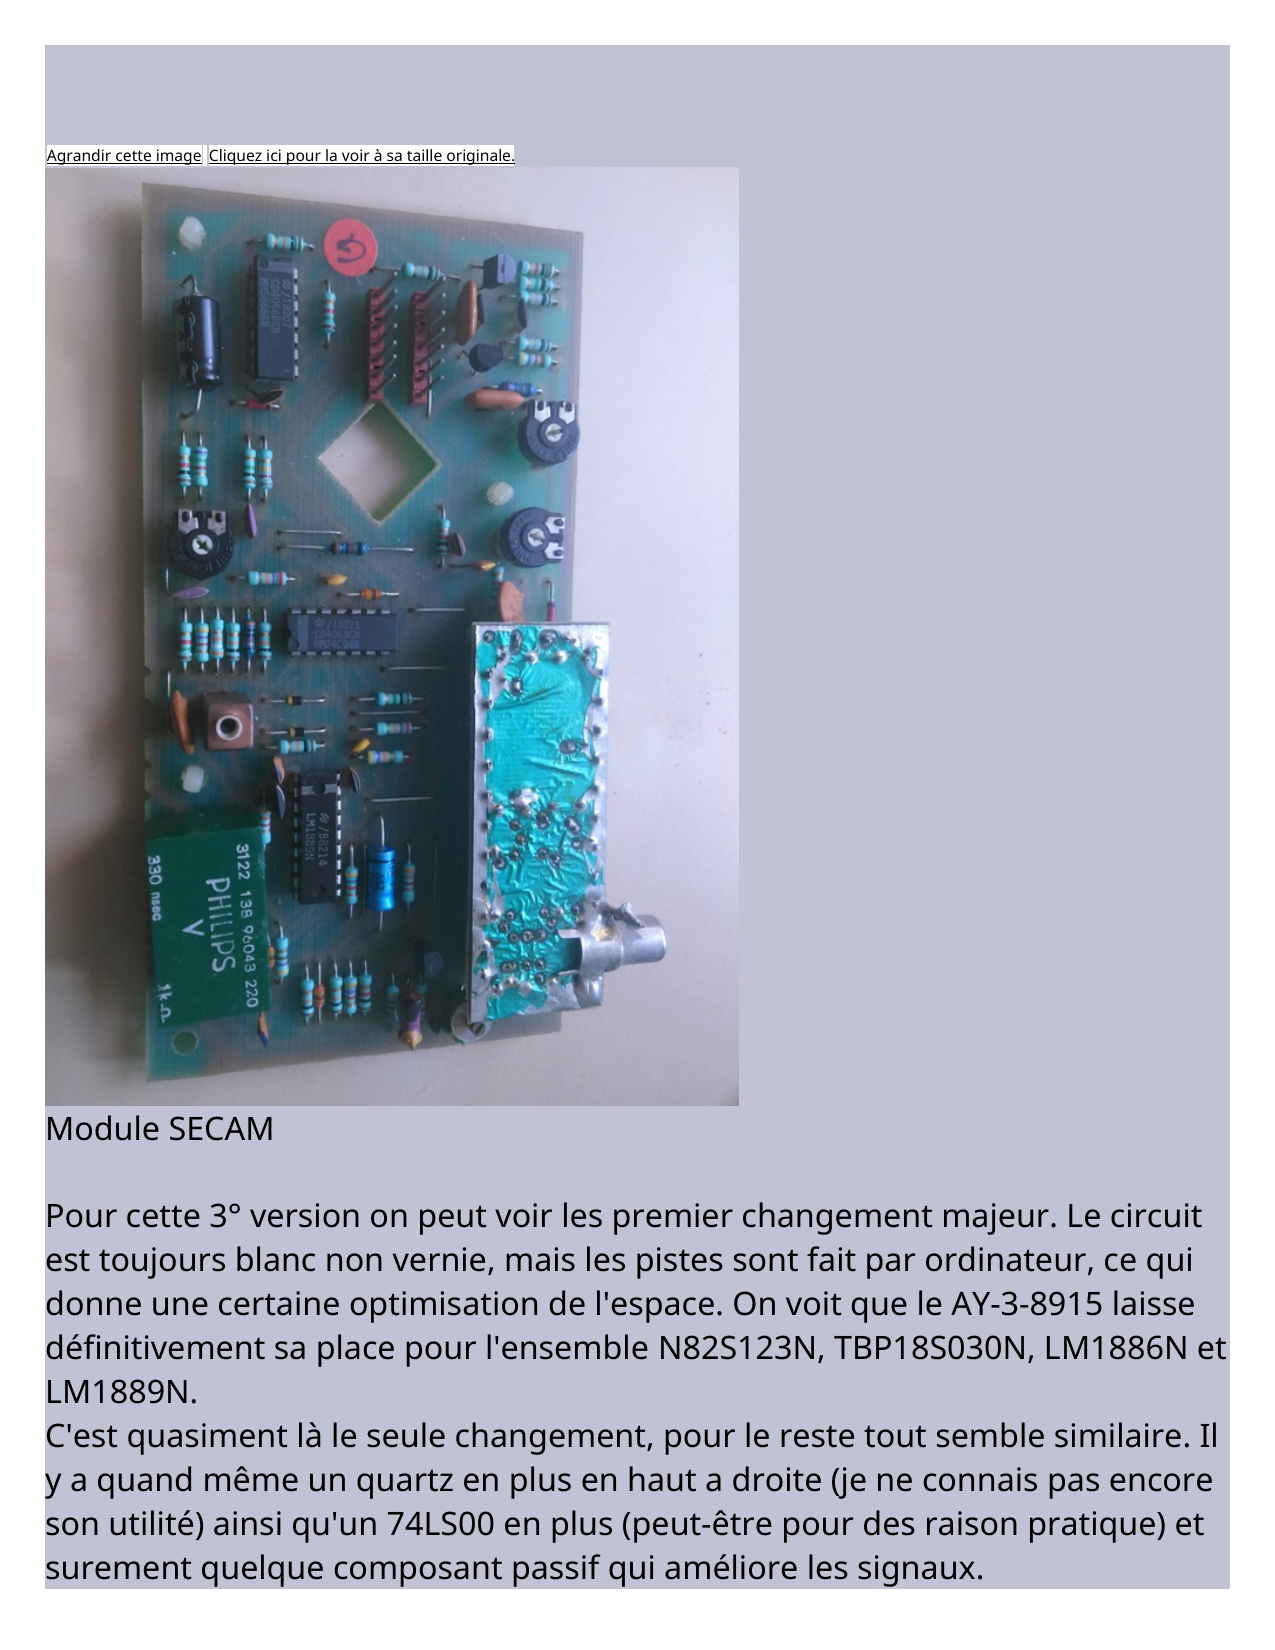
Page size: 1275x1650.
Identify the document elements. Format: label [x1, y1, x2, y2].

text [45, 45, 1230, 1589]
picture [45, 167, 739, 1106]
